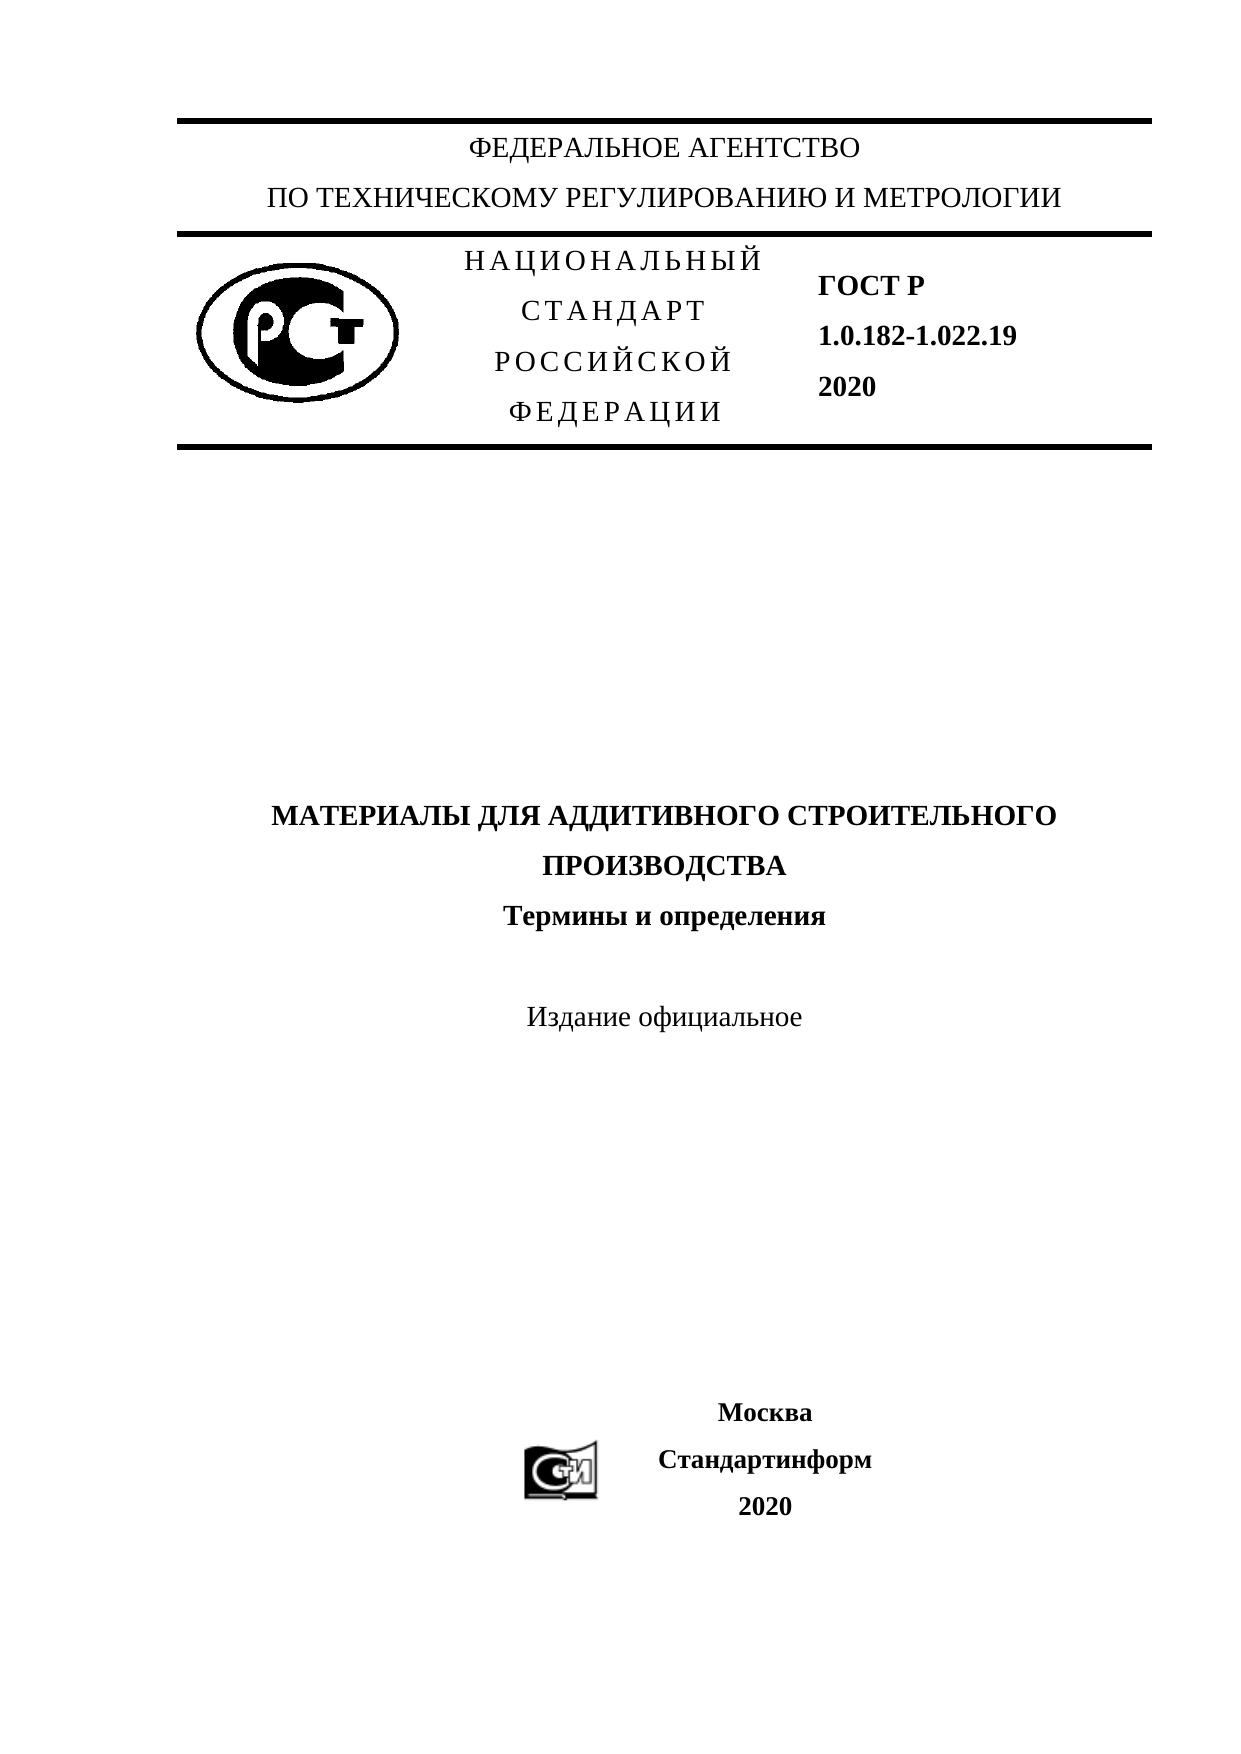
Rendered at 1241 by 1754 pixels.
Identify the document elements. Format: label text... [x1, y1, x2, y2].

picture [498, 1423, 619, 1521]
table_cell Материалы для аддитивного строительного производства Термины и определения Издание официальное [177, 450, 1152, 1390]
table_cell Москва Стандартинформ 2020 [630, 1390, 1152, 1536]
table_cell [177, 1390, 629, 1536]
picture [188, 256, 408, 415]
table_cell ГОСТ Р 1.0.182-1.022.19 2020 [807, 237, 1152, 444]
table_header ФЕДЕРАЛЬНОЕ АГЕНТсТВО ПО ТЕХНИЧЕСКОМУ РЕГУЛИРОВАНИЮ И МЕТРОЛОГИИ [177, 124, 1152, 231]
table_cell НАЦИОНАЛЬНЫЙ СТАНДАРТ РОССИЙСКОЙ ФЕДЕРАЦИИ [423, 237, 807, 444]
table_cell [177, 237, 423, 444]
